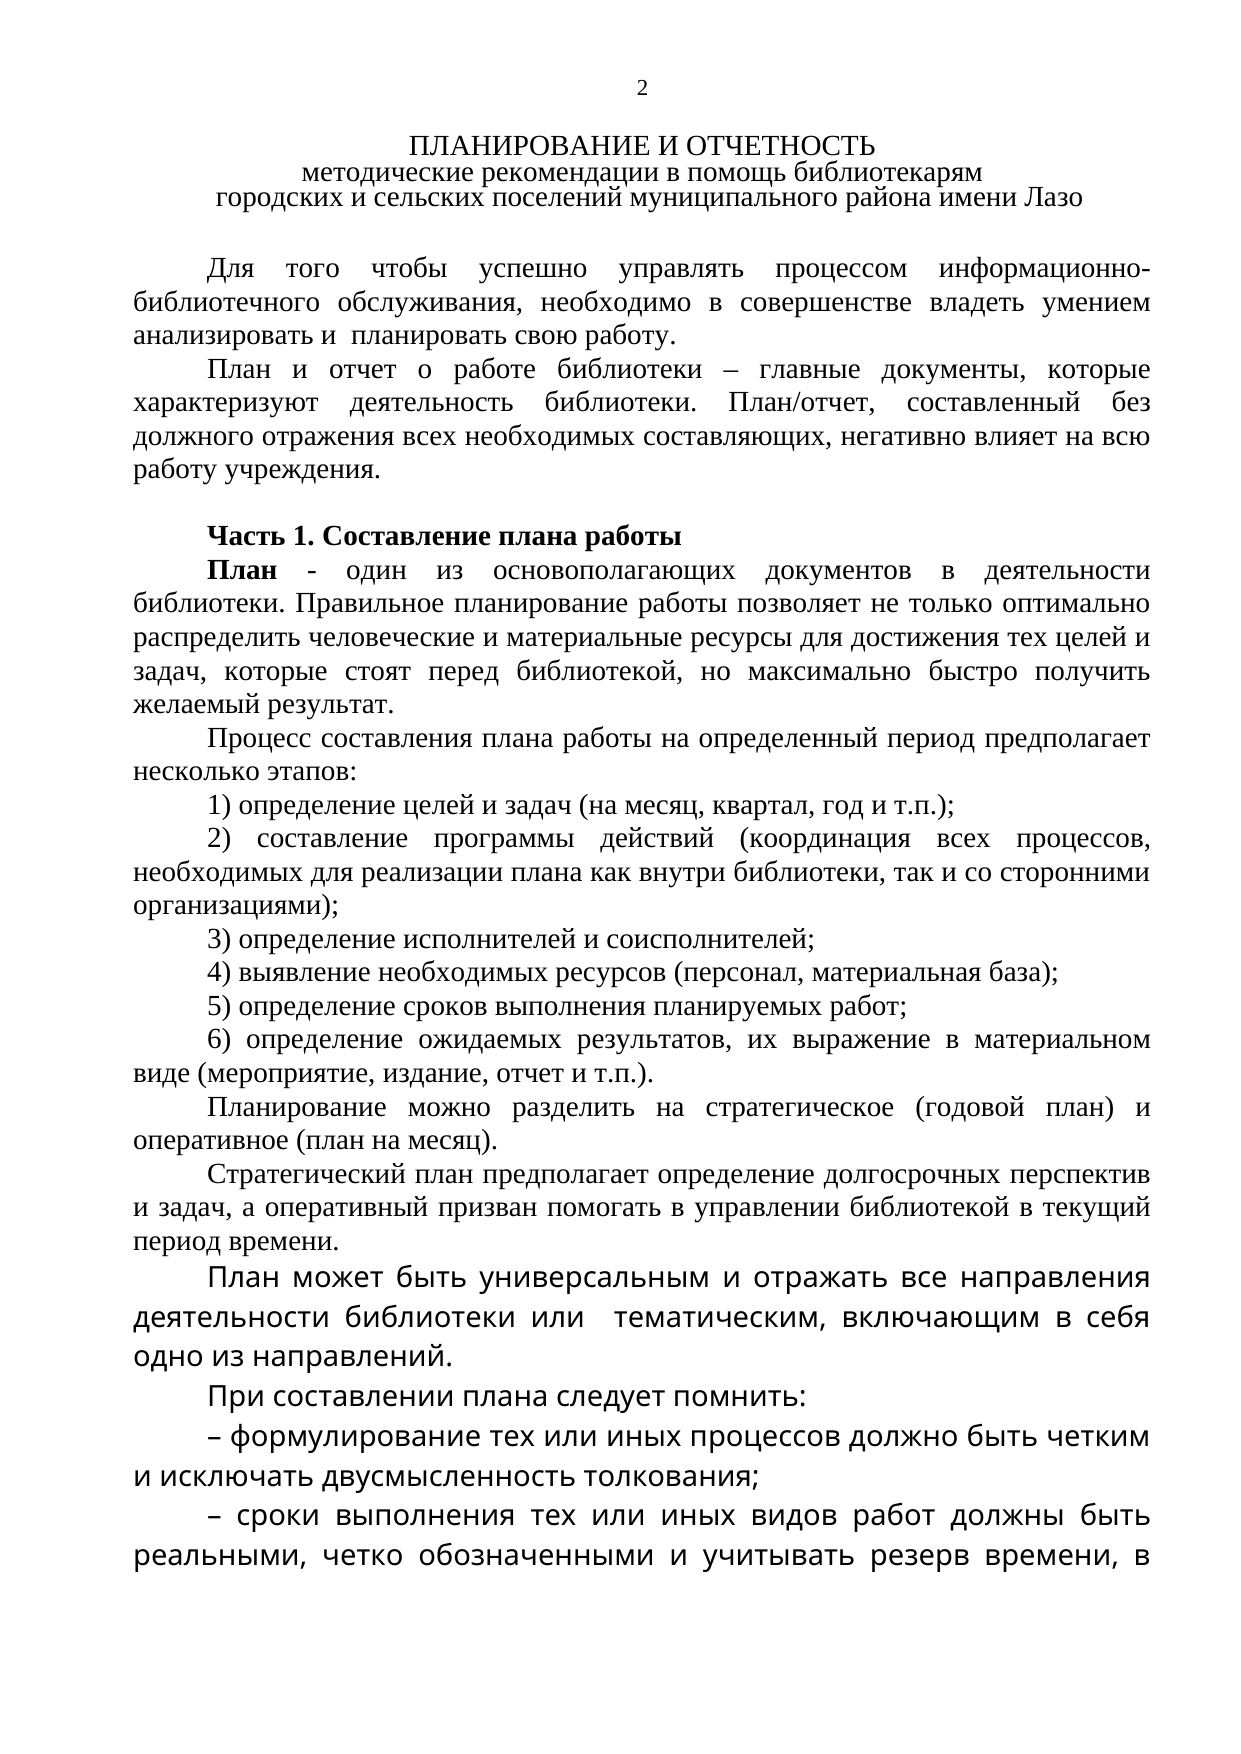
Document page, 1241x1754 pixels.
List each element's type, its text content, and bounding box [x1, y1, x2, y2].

text При составлении плана следует помнить: [133, 1375, 1152, 1415]
text методические рекомендации в помощь библиотекарям [133, 162, 1152, 187]
text 2) составление программы действий (координация всех процессов, необходимых для реализации плана как внутри библиотеки, так и со сторонними организациями); [133, 820, 1152, 921]
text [133, 1494, 1152, 1574]
text 4) выявление необходимых ресурсов (персонал, материальная база); [133, 954, 1152, 988]
text Часть 1. Составление плана работы [133, 518, 1152, 552]
text План может быть универсальным и отражать все направления деятельности библиотеки или тематическим, включающим в себя одно из направлений. [133, 1256, 1152, 1375]
text Для того чтобы успешно управлять процессом информационно-библиотечного обслуживания, необходимо в совершенстве владеть умением анализировать и планировать свою работу. [133, 250, 1152, 351]
text – формулирование тех или иных процессов должно быть четким и исключать двусмысленность толкования; [133, 1415, 1152, 1494]
text Процесс составления плана работы на определенный период предполагает несколько этапов: [133, 720, 1152, 787]
text 3) определение исполнителей и соисполнителей; [133, 921, 1152, 954]
text План и отчет о работе библиотеки – главные документы, которые характеризуют деятельность библиотеки. План/отчет, составленный без должного отражения всех необходимых составляющих, негативно влияет на всю работу учреждения. [133, 351, 1152, 485]
text Планирование можно разделить на стратегическое (годовой план) и оперативное (план на месяц). [133, 1089, 1152, 1156]
text 1) определение целей и задач (на месяц, квартал, год и т.п.); [133, 787, 1152, 820]
text ПЛАНИРОВАНИЕ И ОТЧЕТНОСТЬ [133, 128, 1152, 162]
text 6) определение ожидаемых результатов, их выражение в материальном виде (мероприятие, издание, отчет и т.п.). [133, 1022, 1152, 1089]
text Стратегический план предполагает определение долгосрочных перспектив и задач, а оперативный призван помогать в управлении библиотекой в текущий период времени. [133, 1156, 1152, 1256]
text План - один из основополагающих документов в деятельности библиотеки. Правильное планирование работы позволяет не только оптимально распределить человеческие и материальные ресурсы для достижения тех целей и задач, которые стоят перед библиотекой, но максимально быстро получить желаемый результат. [133, 552, 1152, 720]
text 5) определение сроков выполнения планируемых работ; [133, 988, 1152, 1022]
text городских и сельских поселений муниципального района имени Лазо [133, 187, 1152, 212]
